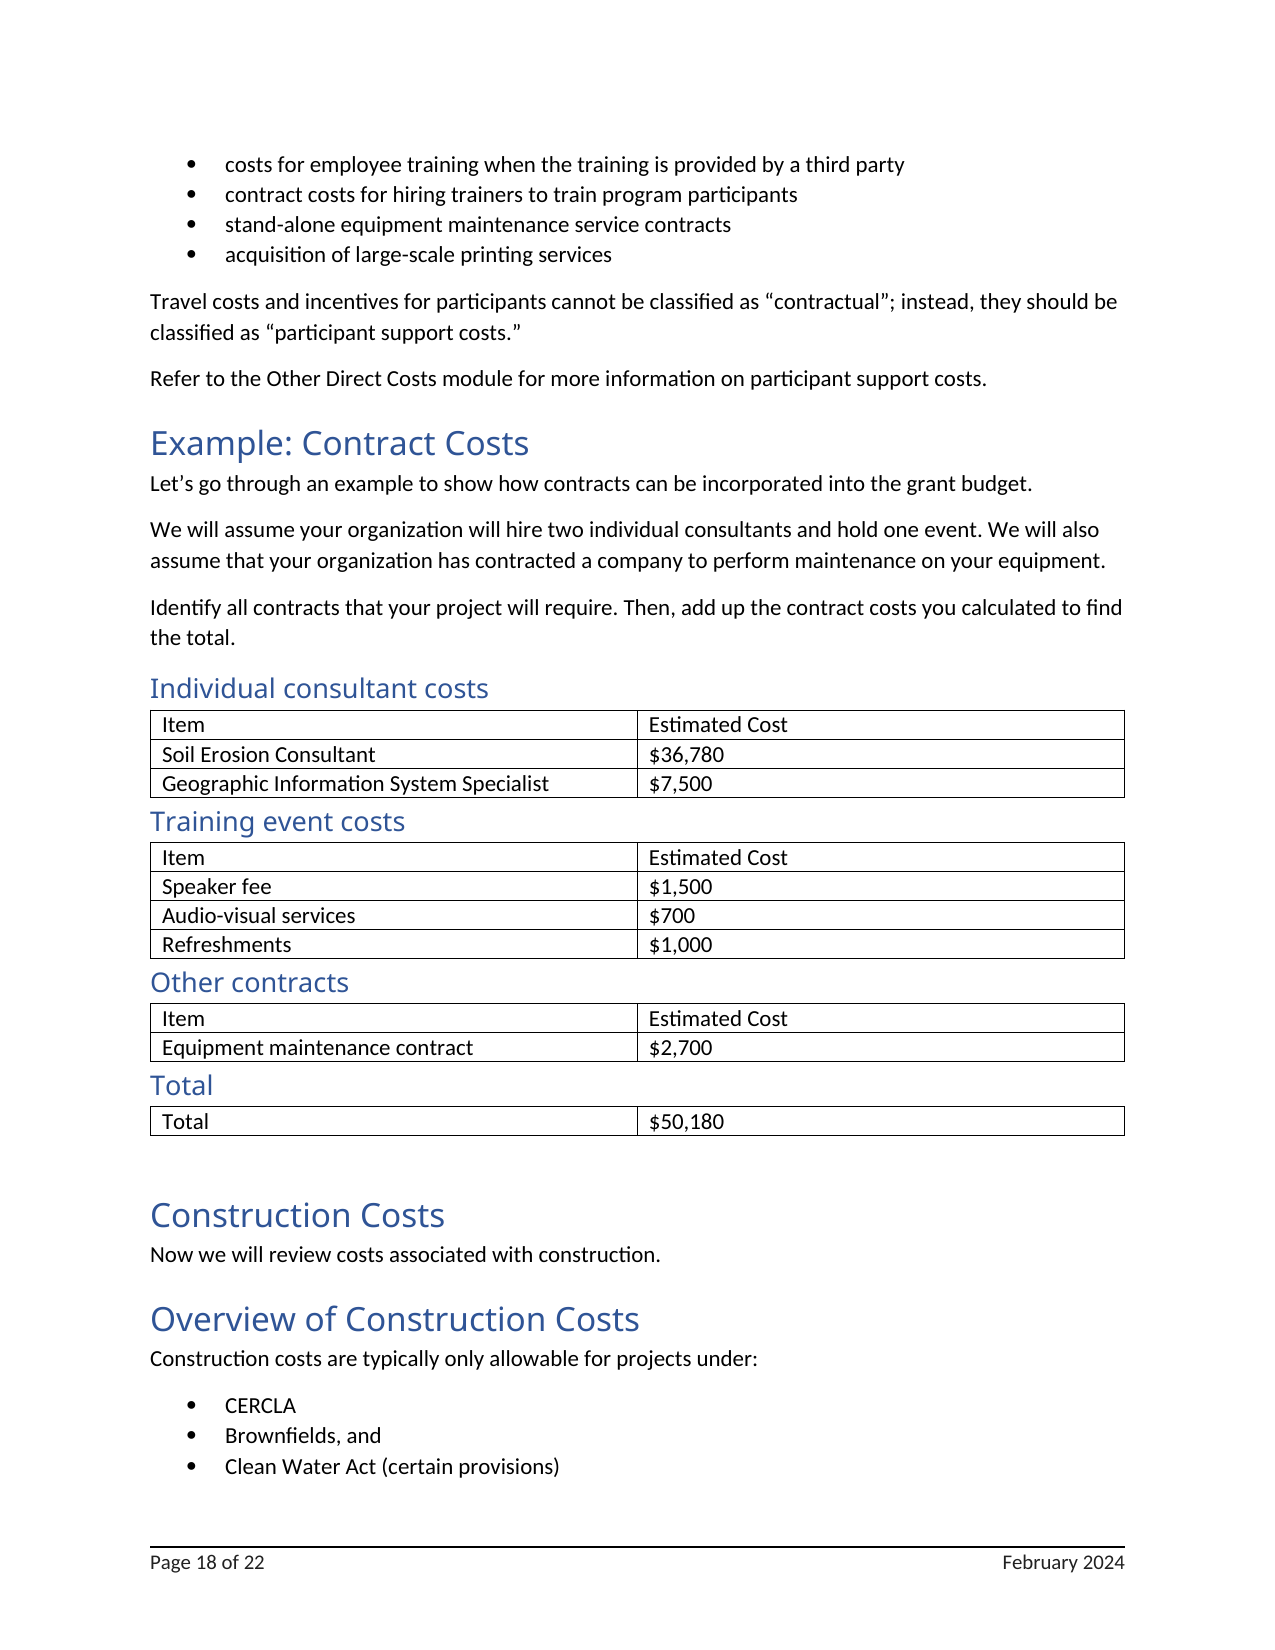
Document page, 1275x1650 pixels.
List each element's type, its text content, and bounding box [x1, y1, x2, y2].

list acquisition of large-scale printing services [187, 241, 1125, 269]
table_cell Speaker fee [151, 872, 637, 900]
table_header Total [151, 1107, 637, 1135]
text Identify all contracts that your project will require. Then, add up the contract costs you calculated to find the total. [150, 593, 1125, 651]
table_cell $700 [638, 901, 1124, 929]
subtitle Individual consultant costs [150, 670, 1125, 707]
subtitle Overview of Construction Costs [150, 1296, 1125, 1341]
list stand-alone equipment maintenance service contracts [187, 210, 1125, 238]
table_header Item [151, 711, 637, 739]
table_cell $1,500 [638, 872, 1124, 900]
subtitle Other contracts [150, 963, 1125, 1000]
subtitle Training event costs [150, 802, 1125, 839]
text We will assume your organization will hire two individual consultants and hold one event. We will also assume that your organization has contracted a company to perform maintenance on your equipment. [150, 516, 1125, 574]
table_header $50,180 [638, 1107, 1124, 1135]
list Brownfields, and [187, 1422, 1125, 1450]
subtitle Example: Contract Costs [150, 420, 1125, 465]
text Construction costs are typically only allowable for projects under: [150, 1344, 1125, 1373]
subtitle Construction Costs [150, 1191, 1125, 1237]
subtitle Total [150, 1066, 1125, 1103]
table_cell Refreshments [151, 930, 637, 958]
table_header Estimated Cost [638, 711, 1124, 739]
list contract costs for hiring trainers to train program participants [187, 180, 1125, 208]
list Clean Water Act (certain provisions) [187, 1452, 1125, 1480]
table_cell $36,780 [638, 740, 1124, 768]
table_header Item [151, 1004, 637, 1032]
text Travel costs and incentives for participants cannot be classified as “contractual”; instead, they should be classified as “participant support costs.” [150, 287, 1125, 346]
table_cell Soil Erosion Consultant [151, 740, 637, 768]
list costs for employee training when the training is provided by a third party [187, 150, 1125, 178]
table_cell $1,000 [638, 930, 1124, 958]
table_cell $7,500 [638, 769, 1124, 797]
text Now we will review costs associated with construction. [150, 1240, 1125, 1268]
text Refer to the Other Direct Costs module for more information on participant support costs. [150, 364, 1125, 393]
table_cell $2,700 [638, 1033, 1124, 1061]
table_cell Geographic Information System Specialist [151, 769, 637, 797]
table_cell Audio-visual services [151, 901, 637, 929]
table_header Item [151, 843, 637, 871]
text Let’s go through an example to show how contracts can be incorporated into the grant budget. [150, 469, 1125, 497]
table_header Estimated Cost [638, 843, 1124, 871]
list CERCLA [187, 1391, 1125, 1419]
table_cell Equipment maintenance contract [151, 1033, 637, 1061]
table_header Estimated Cost [638, 1004, 1124, 1032]
